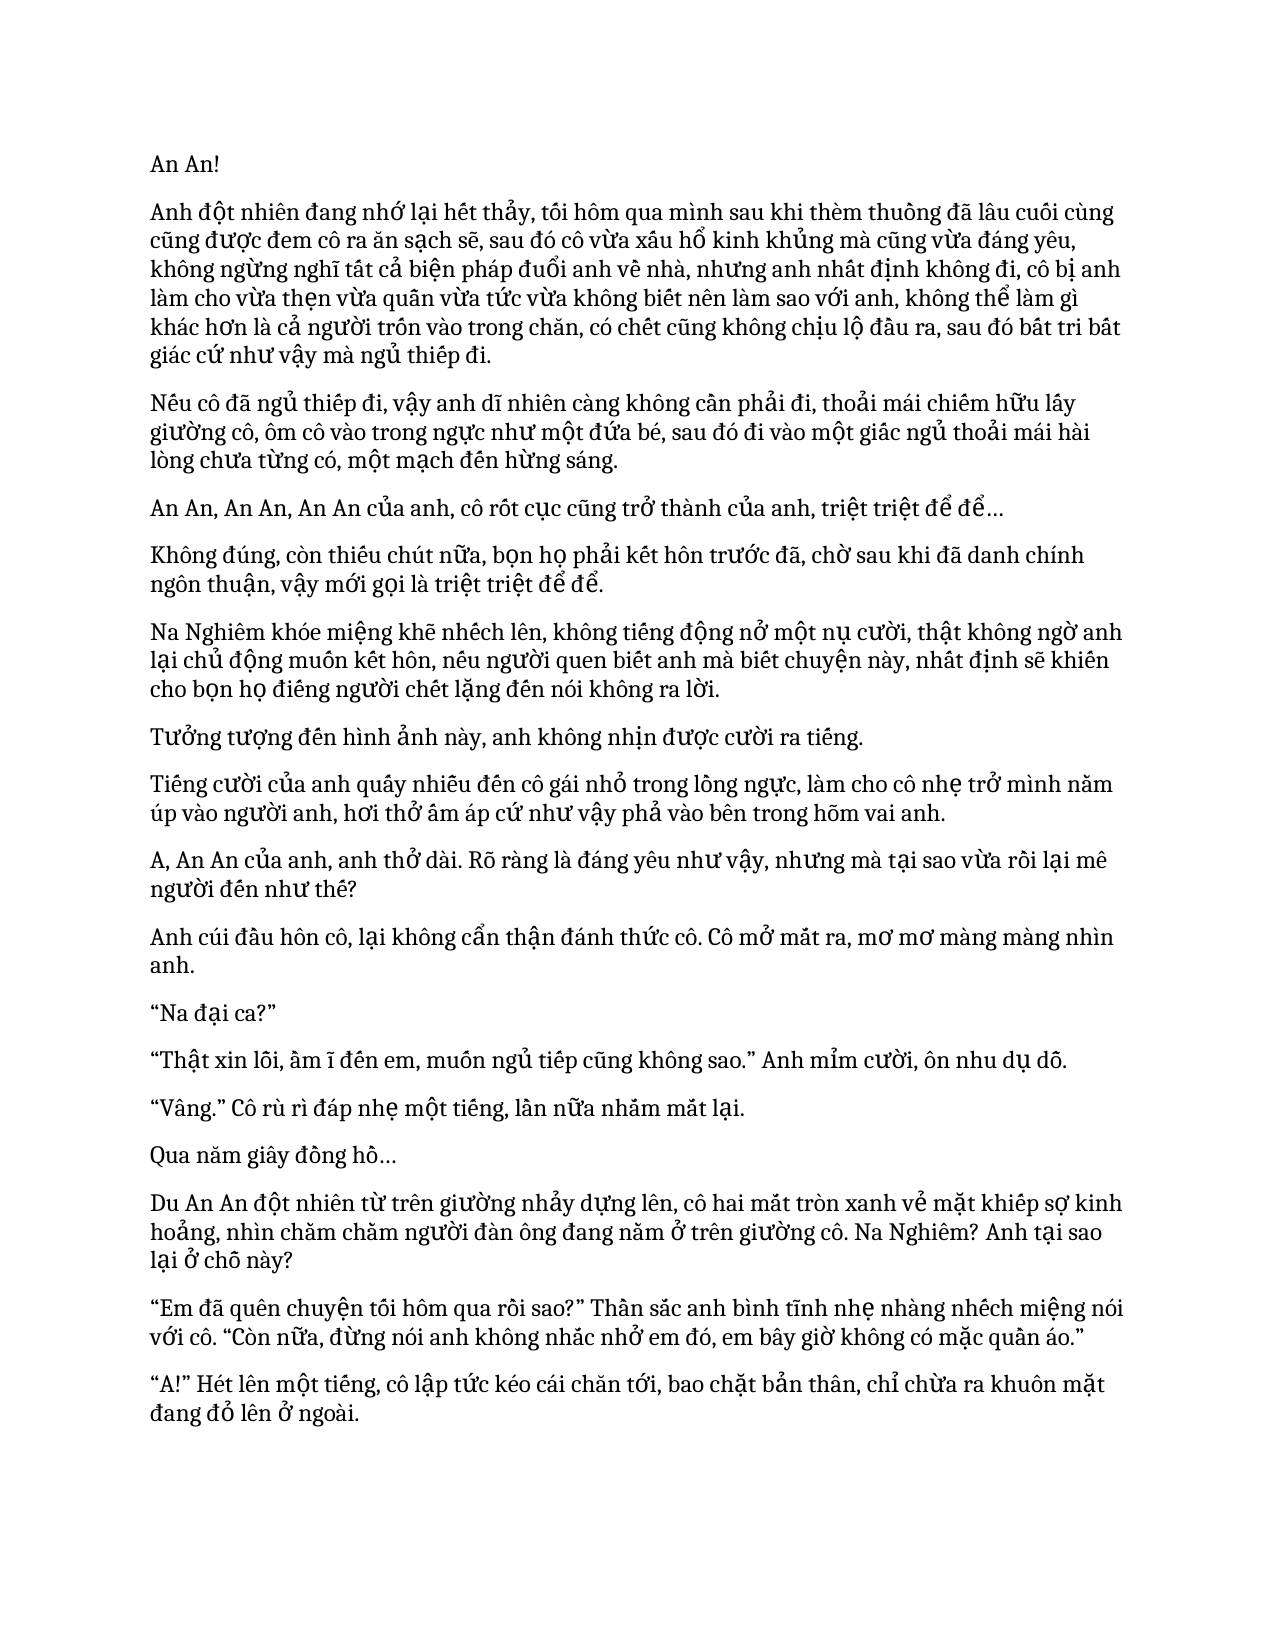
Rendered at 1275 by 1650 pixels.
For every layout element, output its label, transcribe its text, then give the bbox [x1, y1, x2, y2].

text Tưởng tượng đến hình ảnh này, anh không nhịn được cười ra tiếng. [150, 722, 1125, 751]
text Na Nghiêm khóe miệng khẽ nhếch lên, không tiếng động nở một nụ cười, thật không ngờ anh lại chủ động muốn kết hôn, nếu người quen biết anh mà biết chuyện này, nhất định sẽ khiến cho bọn họ điếng người chết lặng đến nói không ra lời. [150, 617, 1125, 704]
text Không đúng, còn thiếu chút nữa, bọn họ phải kết hôn trước đã, chờ sau khi đã danh chính ngôn thuận, vậy mới gọi là triệt triệt để để. [150, 541, 1125, 599]
text An An! [150, 150, 1125, 179]
text “Na đại ca?” [150, 999, 1125, 1027]
text Qua năm giây đồng hồ… [150, 1141, 1125, 1170]
text Anh cúi đầu hôn cô, lại không cẩn thận đánh thức cô. Cô mở mắt ra, mơ mơ màng màng nhìn anh. [150, 922, 1125, 980]
text Anh đột nhiên đang nhớ lại hết thảy, tối hôm qua mình sau khi thèm thuồng đã lâu cuối cùng cũng được đem cô ra ăn sạch sẽ, sau đó cô vừa xấu hổ kinh khủng mà cũng vừa đáng yêu, không ngừng nghĩ tất cả biện pháp đuổi anh về nhà, nhưng anh nhất định không đi, cô bị anh làm cho vừa thẹn vừa quẫn vừa tức vừa không biết nên làm sao với anh, không thể làm gì khác hơn là cả người trốn vào trong chăn, có chết cũng không chịu lộ đầu ra, sau đó bất tri bất giác cứ như vậy mà ngủ thiếp đi. [150, 197, 1125, 370]
text “A!” Hét lên một tiếng, cô lập tức kéo cái chăn tới, bao chặt bản thân, chỉ chừa ra khuôn mặt đang đỏ lên ở ngoài. [150, 1370, 1125, 1427]
text “Thật xin lỗi, ầm ĩ đến em, muốn ngủ tiếp cũng không sao.” Anh mỉm cười, ôn nhu dụ dỗ. [150, 1046, 1125, 1075]
text An An, An An, An An của anh, cô rốt cục cũng trở thành của anh, triệt triệt để để… [150, 494, 1125, 522]
text Du An An đột nhiên từ trên giường nhảy dựng lên, cô hai mắt tròn xanh vẻ mặt khiếp sợ kinh hoảng, nhìn chằm chằm người đàn ông đang nằm ở trên giường cô. Na Nghiêm? Anh tại sao lại ở chỗ này? [150, 1189, 1125, 1275]
text A, An An của anh, anh thở dài. Rõ ràng là đáng yêu như vậy, nhưng mà tại sao vừa rồi lại mê người đến như thế? [150, 846, 1125, 904]
text “Em đã quên chuyện tối hôm qua rồi sao?” Thần sắc anh bình tĩnh nhẹ nhàng nhếch miệng nói với cô. “Còn nữa, đừng nói anh không nhắc nhở em đó, em bây giờ không có mặc quần áo.” [150, 1294, 1125, 1351]
text Tiếng cười của anh quấy nhiễu đến cô gái nhỏ trong lồng ngực, làm cho cô nhẹ trở mình nằm úp vào người anh, hơi thở ấm áp cứ như vậy phả vào bên trong hõm vai anh. [150, 770, 1125, 827]
text Nếu cô đã ngủ thiếp đi, vậy anh dĩ nhiên càng không cần phải đi, thoải mái chiếm hữu lấy giường cô, ôm cô vào trong ngực như một đứa bé, sau đó đi vào một giấc ngủ thoải mái hài lòng chưa từng có, một mạch đến hừng sáng. [150, 389, 1125, 475]
text “Vâng.” Cô rù rì đáp nhẹ một tiếng, lần nữa nhắm mắt lại. [150, 1094, 1125, 1122]
